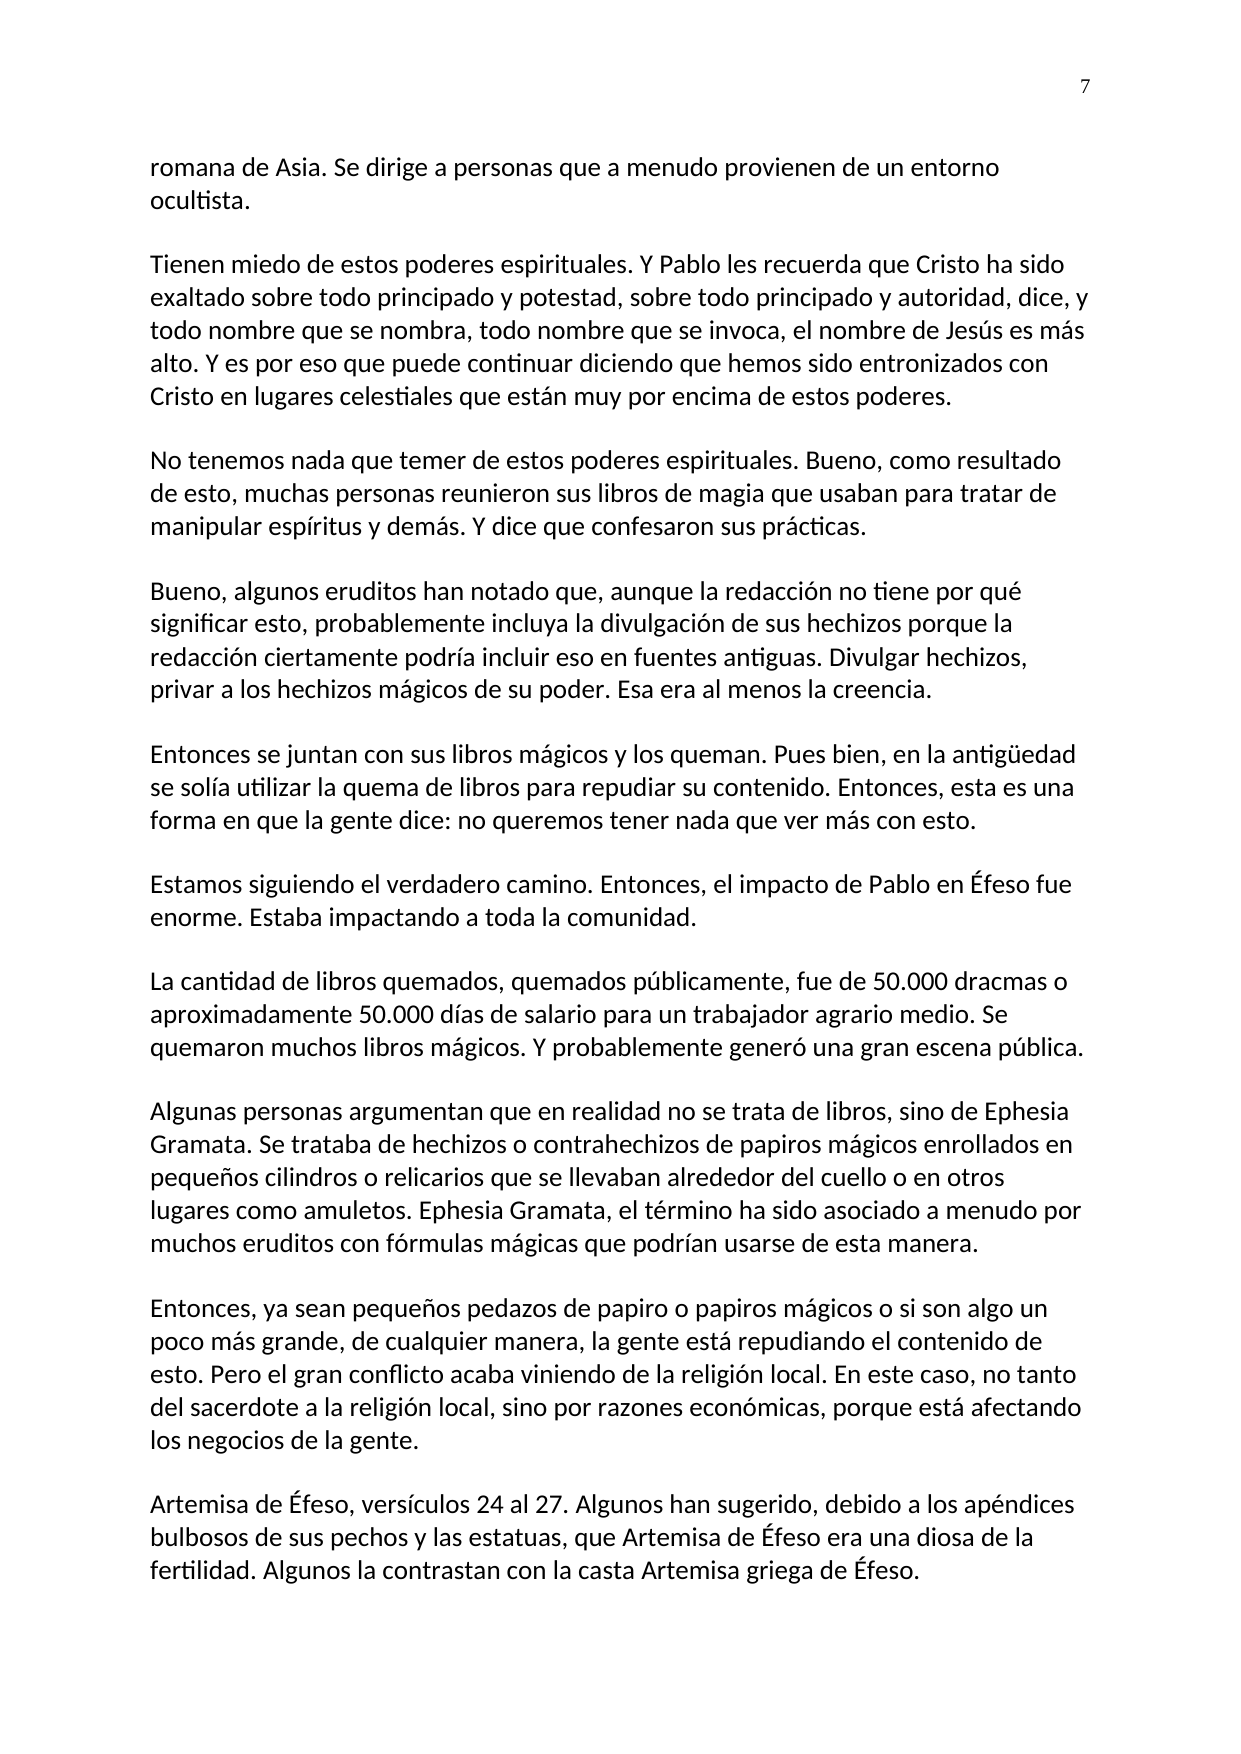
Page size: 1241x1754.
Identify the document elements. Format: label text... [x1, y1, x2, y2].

text Estamos siguiendo el verdadero camino. Entonces, el impacto de Pablo en Éfeso fue enorme. Estaba impactando a toda la comunidad. [150, 867, 1090, 933]
text No tenemos nada que temer de estos poderes espirituales. Bueno, como resultado de esto, muchas personas reunieron sus libros de magia que usaban para tratar de manipular espíritus y demás. Y dice que confesaron sus prácticas. [150, 443, 1090, 542]
text Tienen miedo de estos poderes espirituales. Y Pablo les recuerda que Cristo ha sido exaltado sobre todo principado y potestad, sobre todo principado y autoridad, dice, y todo nombre que se nombra, todo nombre que se invoca, el nombre de Jesús es más alto. Y es por eso que puede continuar diciendo que hemos sido entronizados con Cristo en lugares celestiales que están muy por encima de estos poderes. [150, 247, 1090, 412]
text Entonces, ya sean pequeños pedazos de papiro o papiros mágicos o si son algo un poco más grande, de cualquier manera, la gente está repudiando el contenido de esto. Pero el gran conflicto acaba viniendo de la religión local. En este caso, no tanto del sacerdote a la religión local, sino por razones económicas, porque está afectando los negocios de la gente. [150, 1291, 1090, 1456]
text Algunas personas argumentan que en realidad no se trata de libros, sino de Ephesia Gramata. Se trataba de hechizos o contrahechizos de papiros mágicos enrollados en pequeños cilindros o relicarios que se llevaban alrededor del cuello o en otros lugares como amuletos. Ephesia Gramata, el término ha sido asociado a menudo por muchos eruditos con fórmulas mágicas que podrían usarse de esta manera. [150, 1094, 1090, 1259]
text Entonces se juntan con sus libros mágicos y los queman. Pues bien, en la antigüedad se solía utilizar la quema de libros para repudiar su contenido. Entonces, esta es una forma en que la gente dice: no queremos tener nada que ver más con esto. [150, 737, 1090, 836]
text La cantidad de libros quemados, quemados públicamente, fue de 50.000 dracmas o aproximadamente 50.000 días de salario para un trabajador agrario medio. Se quemaron muchos libros mágicos. Y probablemente generó una gran escena pública. [150, 964, 1090, 1063]
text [150, 150, 1090, 216]
text Artemisa de Éfeso, versículos 24 al 27. Algunos han sugerido, debido a los apéndices bulbosos de sus pechos y las estatuas, que Artemisa de Éfeso era una diosa de la fertilidad. Algunos la contrastan con la casta Artemisa griega de Éfeso. [150, 1487, 1090, 1586]
text Bueno, algunos eruditos han notado que, aunque la redacción no tiene por qué significar esto, probablemente incluya la divulgación de sus hechizos porque la redacción ciertamente podría incluir eso en fuentes antiguas. Divulgar hechizos, privar a los hechizos mágicos de su poder. Esa era al menos la creencia. [150, 574, 1090, 706]
